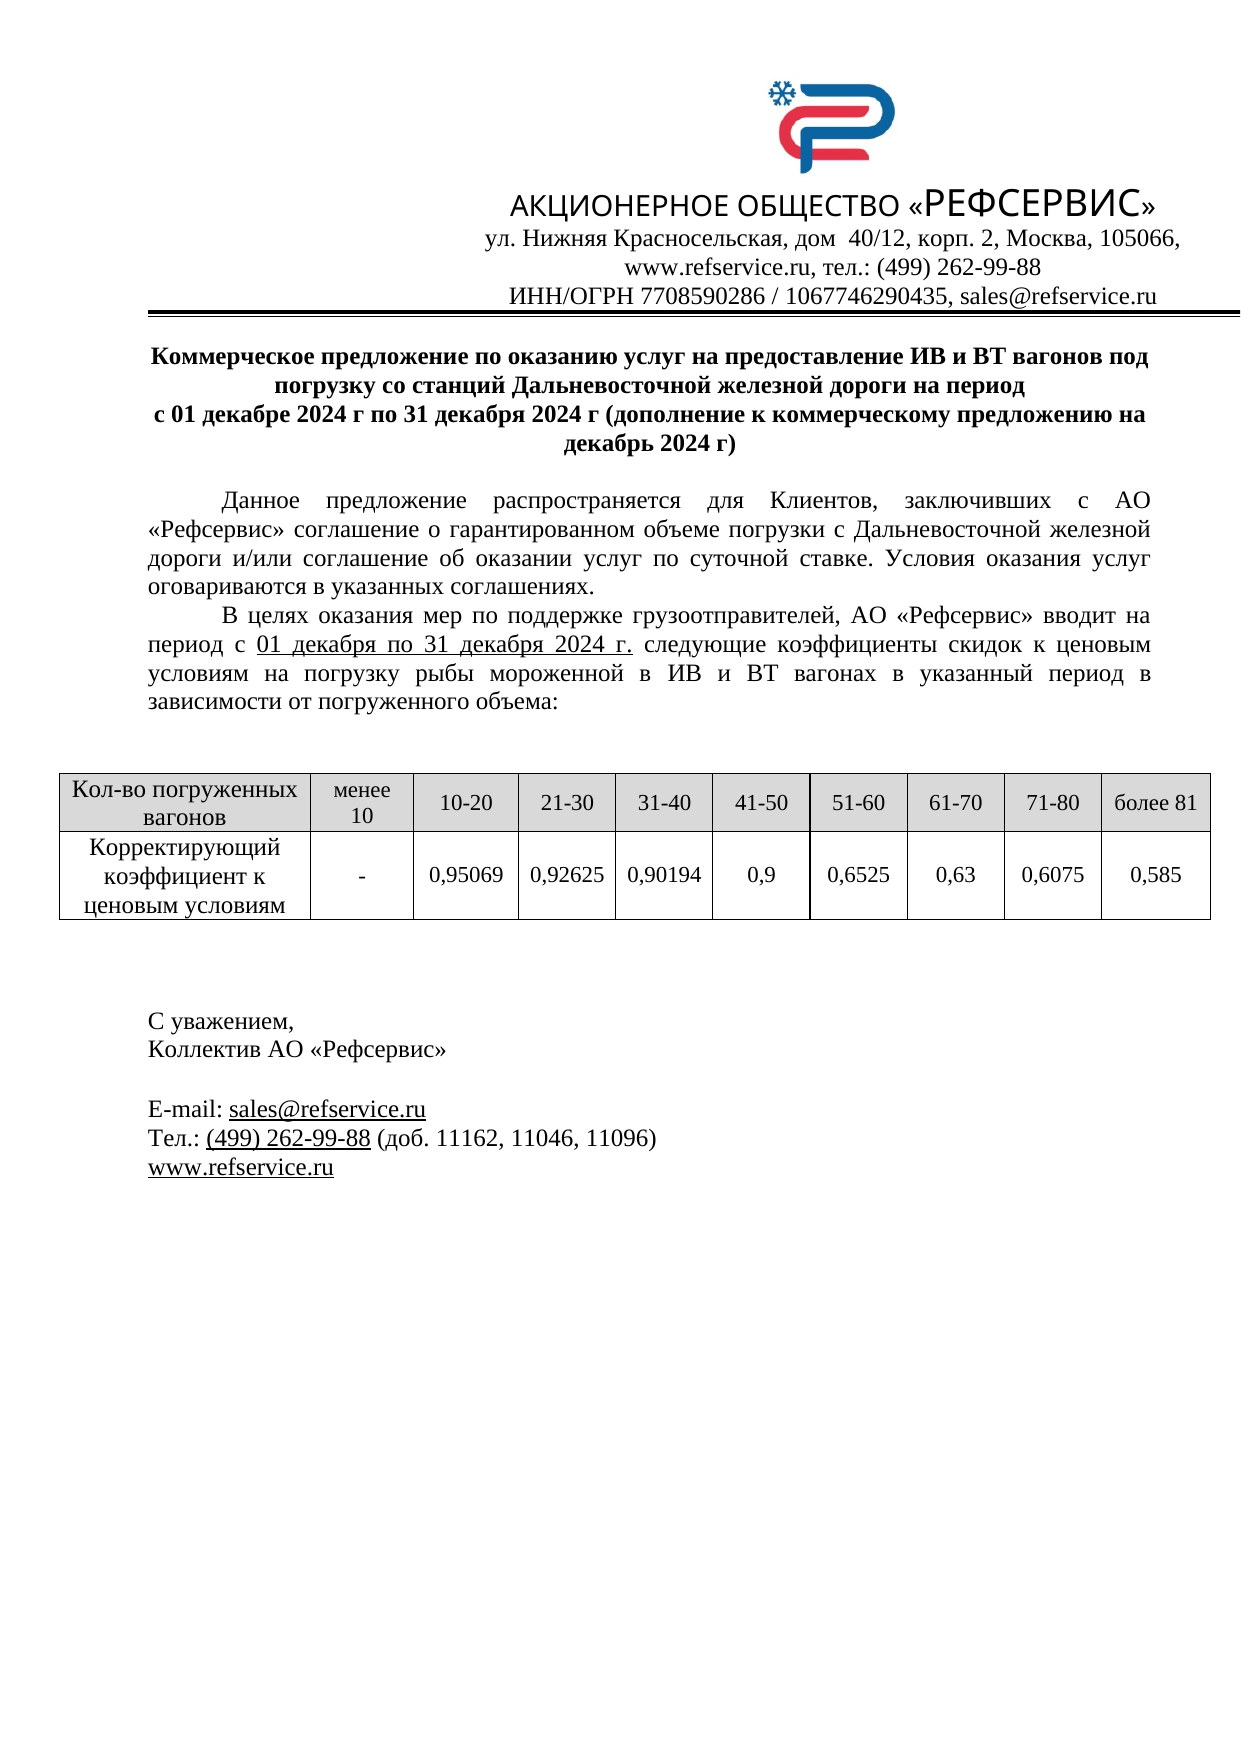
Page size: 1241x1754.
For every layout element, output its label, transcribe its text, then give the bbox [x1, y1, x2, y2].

table_header АКЦИОНЕРНОЕ ОБЩЕСТВО «РЕФСЕРВИС» ул. Нижняя Красносельская, дом 40/12, корп. 2, Москва, 105066, www.refservice.ru, тел.: (499) 262-99-88 ИНН/ОГРН 7708590286 / 1067746290435, sales@refservice.ru [148, 79, 1240, 309]
text Коммерческое предложение по оказанию услуг на предоставление ИВ и ВТ вагонов под погрузку со станций Дальневосточной железной дороги на период [148, 341, 1152, 399]
table_header менее 10 [311, 774, 413, 831]
table_cell 0,9 [713, 832, 809, 918]
table_cell 0,90194 [616, 832, 712, 918]
text Коллектив АО «Рефсервис» [148, 1034, 1152, 1063]
table_cell Корректирующий коэффициент к ценовым условиям [60, 832, 310, 918]
text с 01 декабре 2024 г по 31 декабря 2024 г (дополнение к коммерческому предложению на декабрь 2024 г) [148, 399, 1152, 456]
table_header 10-20 [414, 774, 518, 831]
table_header 31-40 [616, 774, 712, 831]
table_cell 0,95069 [414, 832, 518, 918]
text Tел.: (499) 262-99-88 (доб. 11162, 11046, 11096) www.refservice.ru [340, 1123, 1152, 1181]
table_header 21-30 [519, 774, 615, 831]
table_cell 0,6525 [811, 832, 907, 918]
table_cell 0,63 [908, 832, 1004, 918]
table_cell - [311, 832, 413, 918]
table_cell 0,92625 [519, 832, 615, 918]
table_header 51-60 [811, 774, 907, 831]
picture [763, 78, 902, 178]
text С уважением, [148, 1006, 1152, 1034]
text Данное предложение распространяется для Клиентов, заключивших с АО «Рефсервис» соглашение о гарантированном объеме погрузки с Дальневосточной железной дороги и/или соглашение об оказании услуг по суточной ставке. Условия оказания услуг оговариваются в указанных соглашениях. [148, 485, 1152, 600]
text В целях оказания мер по поддержке грузоотправителей, АО «Рефсервис» вводит на период с 01 декабря по 31 декабря 2024 г. следующие коэффициенты скидок к ценовым условиям на погрузку рыбы мороженной в ИВ и ВТ вагонах в указанный период в зависимости от погруженного объема: [148, 600, 1152, 715]
table_cell 0,585 [1102, 832, 1210, 918]
text E-mail: sales@refservice.ru [148, 1094, 1152, 1123]
table_header 71-80 [1005, 774, 1101, 831]
table_header более 81 [1102, 774, 1210, 831]
table_header 41-50 [713, 774, 809, 831]
table_header 61-70 [908, 774, 1004, 831]
table_cell 0,6075 [1005, 832, 1101, 918]
table_header Кол-во погруженных вагонов [60, 774, 310, 831]
